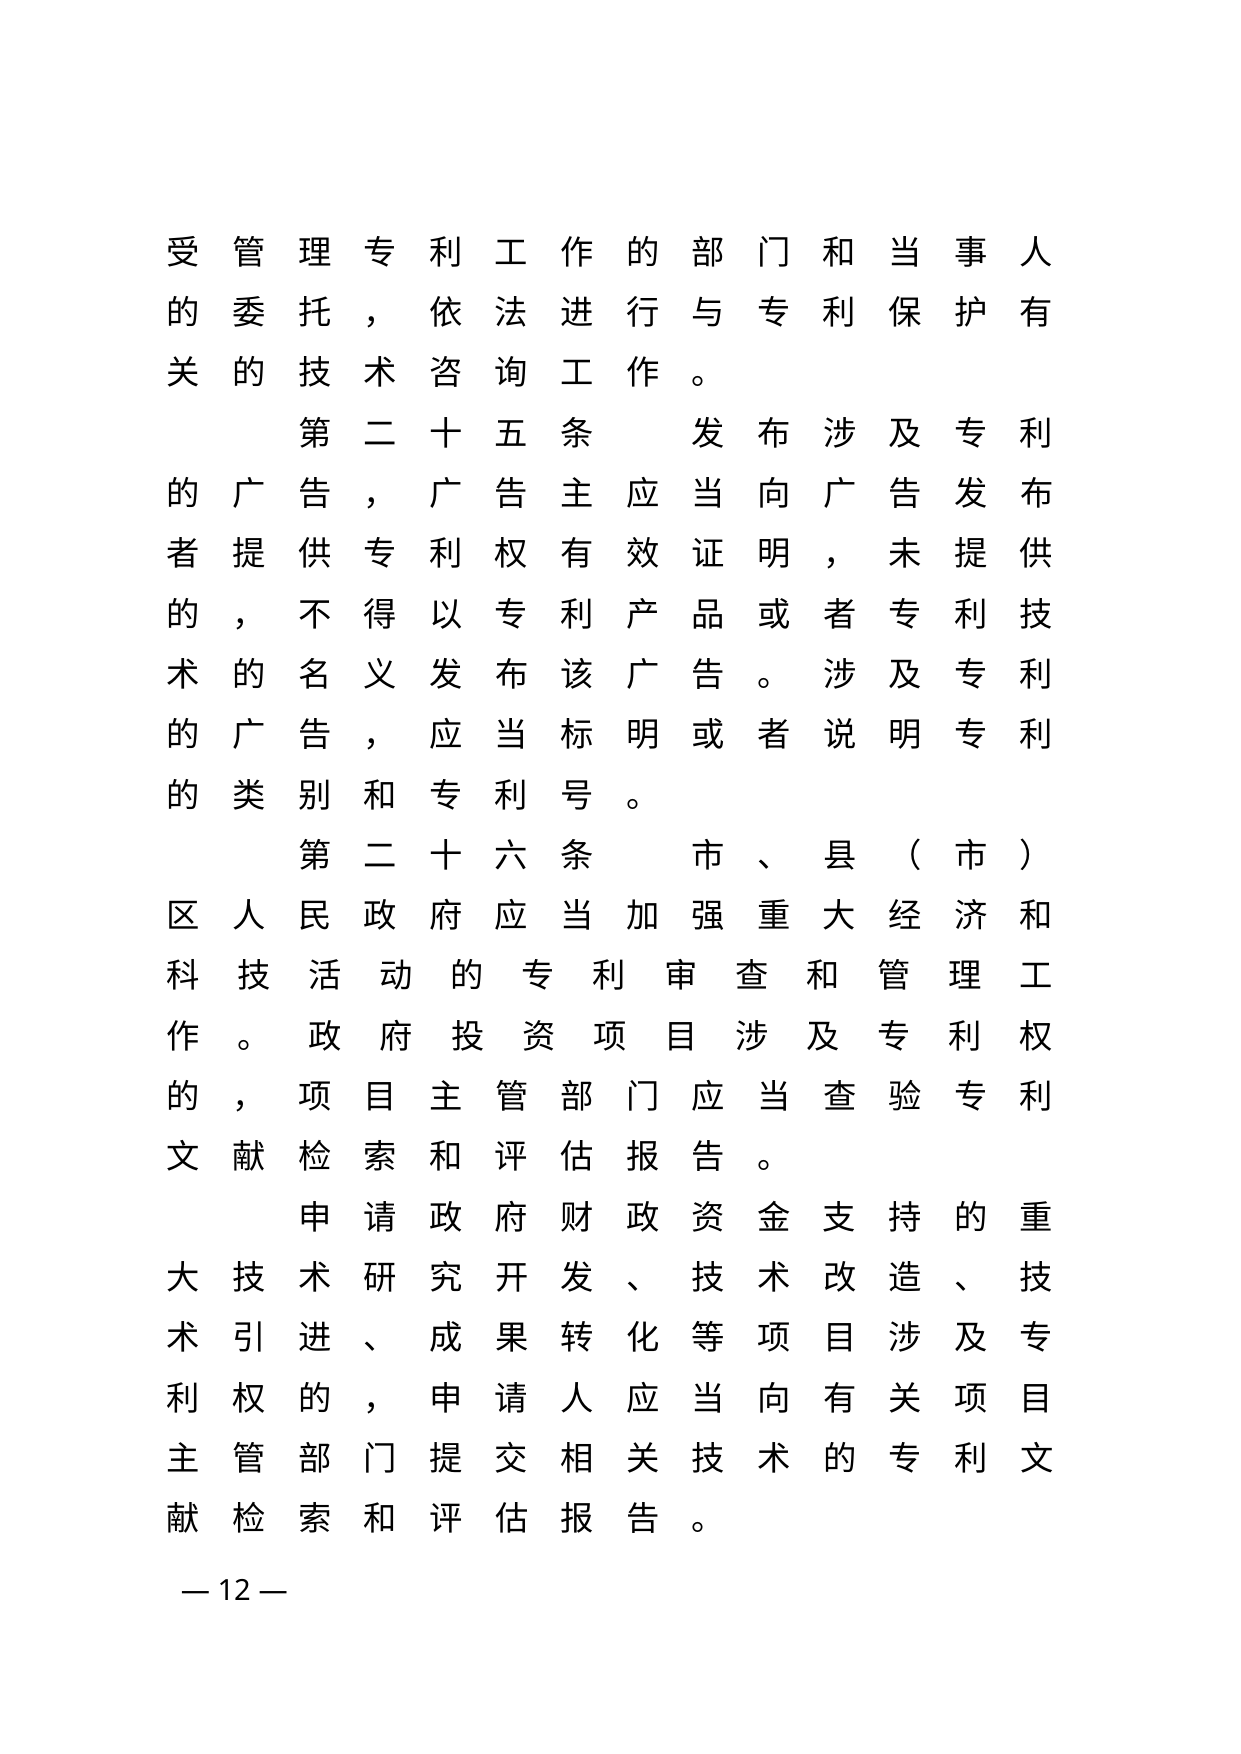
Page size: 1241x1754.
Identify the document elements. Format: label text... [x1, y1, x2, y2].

text 第二十五条 发布涉及专利的广告，广告主应当向广告发布者提供专利权有效证明，未提供的，不得以专利产品或者专利技术的名义发布该广告。涉及专利的广告，应当标明或者说明专利的类别和专利号。 [167, 400, 1085, 823]
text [167, 219, 1085, 400]
text 第二十六条 市、县（市）区人民政府应当加强重大经济和科技活动的专利审查和管理工作。政府投资项目涉及专利权的，项目主管部门应当查验专利文献检索和评估报告。 [167, 823, 1085, 1184]
text 申请政府财政资金支持的重大技术研究开发、技术改造、技术引进、成果转化等项目涉及专利权的，申请人应当向有关项目主管部门提交相关技术的专利文献检索和评估报告。 [167, 1184, 1085, 1546]
